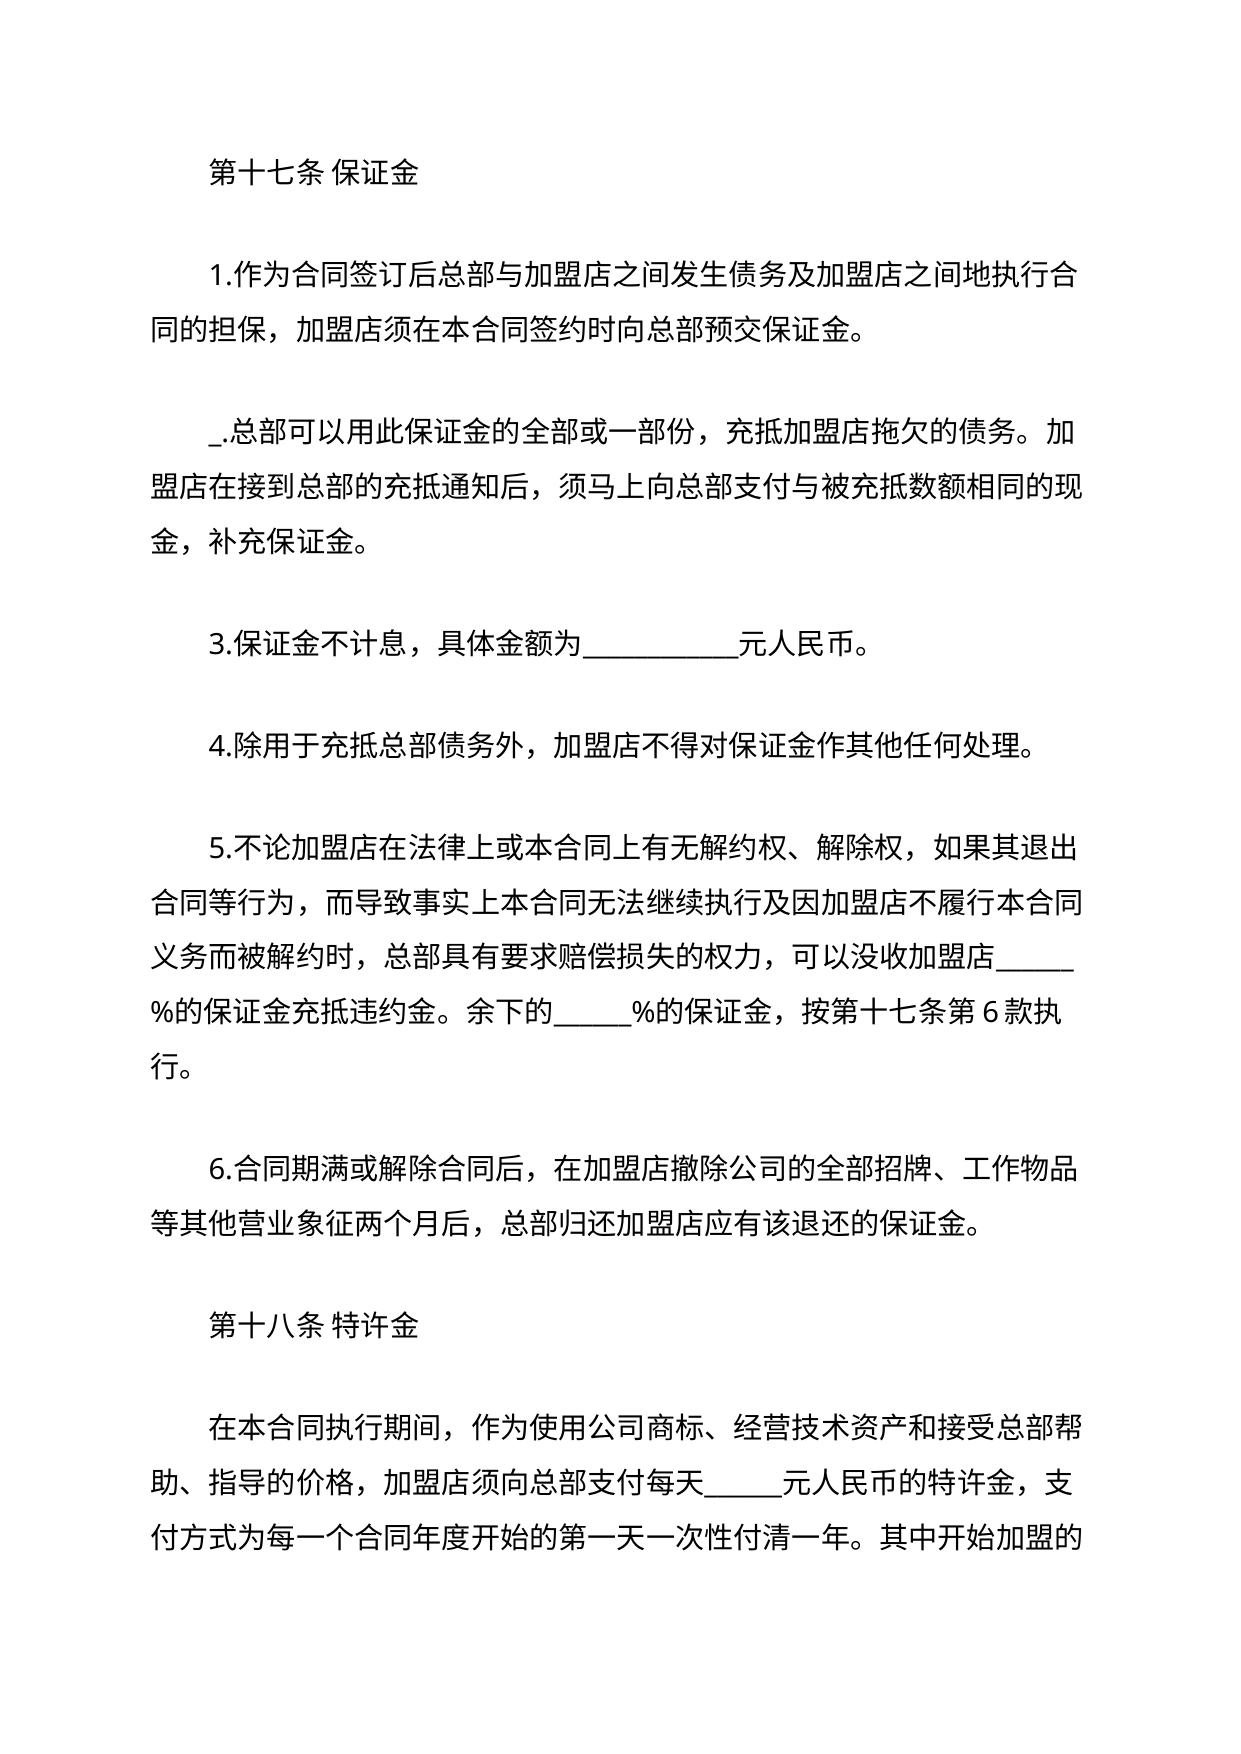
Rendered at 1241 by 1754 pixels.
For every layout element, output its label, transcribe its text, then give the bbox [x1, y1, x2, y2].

text 3.保证金不计息，具体金额为____________元人民币。 [150, 620, 1090, 663]
text 4.除用于充抵总部债务外，加盟店不得对保证金作其他任何处理。 [150, 722, 1090, 764]
text 第十七条 保证金 [150, 150, 1090, 192]
text 6.合同期满或解除合同后，在加盟店撤除公司的全部招牌、工作物品等其他营业象征两个月后，总部归还加盟店应有该退还的保证金。 [150, 1146, 1090, 1243]
text 5.不论加盟店在法律上或本合同上有无解约权、解除权，如果其退出合同等行为，而导致事实上本合同无法继续执行及因加盟店不履行本合同义务而被解约时，总部具有要求赔偿损失的权力，可以没收加盟店______%的保证金充抵违约金。余下的______%的保证金，按第十七条第6款执行。 [150, 824, 1090, 1086]
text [150, 1404, 1090, 1557]
text 1.作为合同签订后总部与加盟店之间发生债务及加盟店之间地执行合同的担保，加盟店须在本合同签约时向总部预交保证金。 [150, 252, 1090, 349]
text _.总部可以用此保证金的全部或一部份，充抵加盟店拖欠的债务。加盟店在接到总部的充抵通知后，须马上向总部支付与被充抵数额相同的现金，补充保证金。 [150, 408, 1090, 561]
text 第十八条 特许金 [150, 1303, 1090, 1345]
